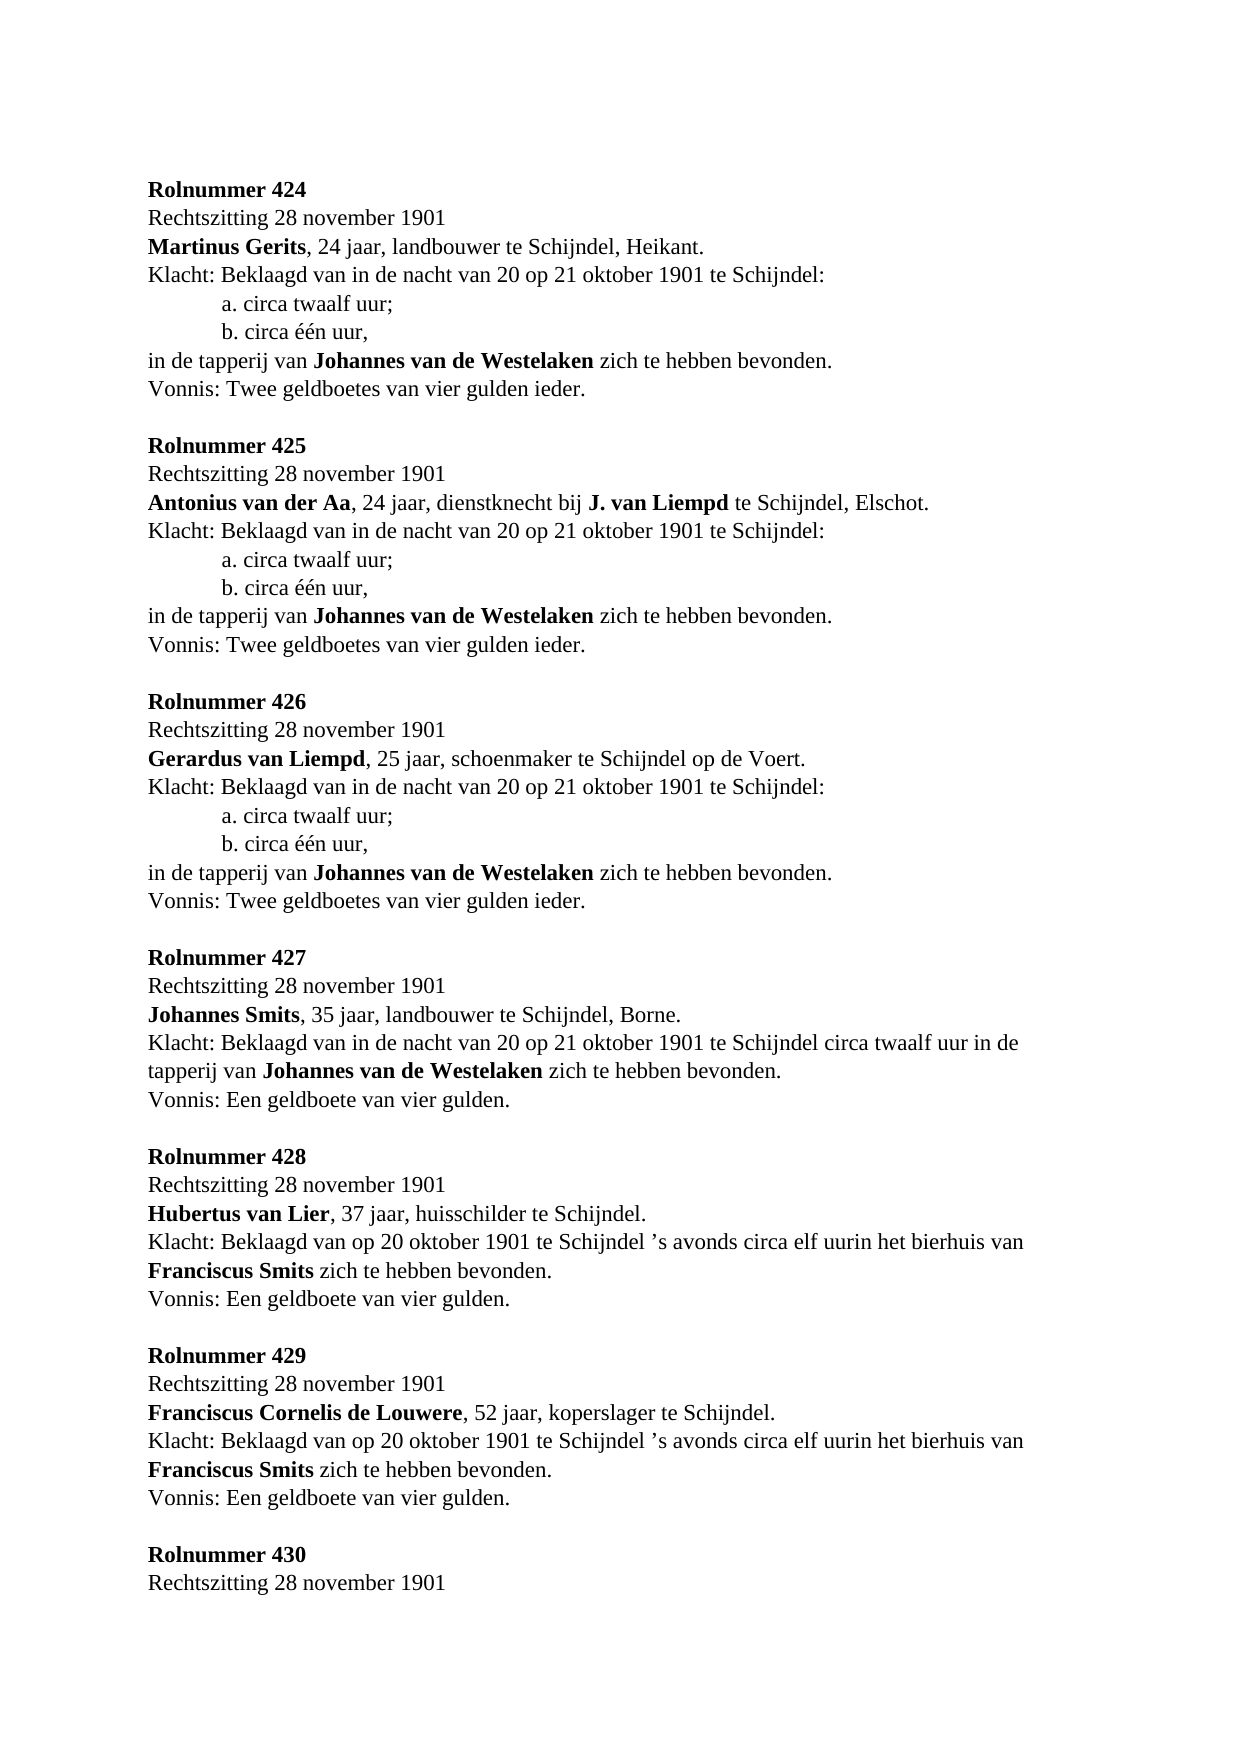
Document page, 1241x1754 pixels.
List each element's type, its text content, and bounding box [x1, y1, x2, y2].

text Rechtszitting 28 november 1901 [148, 1370, 1093, 1397]
text Rechtszitting 28 november 1901 [148, 972, 1093, 999]
text Rolnummer 425 [148, 432, 1093, 458]
text Rechtszitting 28 november 1901 [148, 460, 1093, 487]
text in de tapperij van Johannes van de Westelaken zich te hebben bevonden. [148, 603, 1093, 629]
text Klacht: Beklaagd van in de nacht van 20 op 21 oktober 1901 te Schijndel circa twaalf uur in de tapperij van Johannes van de Westelaken zich te hebben bevonden. [148, 1029, 1093, 1084]
text Rolnummer 430 [148, 1541, 1093, 1567]
text a. circa twaalf uur; [148, 546, 1093, 572]
text Gerardus van Liempd, 25 jaar, schoenmaker te Schijndel op de Voert. [148, 745, 1093, 771]
text Rolnummer 427 [148, 944, 1093, 970]
text Franciscus Cornelis de Louwere, 52 jaar, koperslager te Schijndel. [148, 1399, 1093, 1425]
text Klacht: Beklaagd van in de nacht van 20 op 21 oktober 1901 te Schijndel: [148, 773, 1093, 799]
text a. circa twaalf uur; [148, 802, 1093, 828]
text Vonnis: Twee geldboetes van vier gulden ieder. [148, 631, 1093, 657]
text Rolnummer 424 [148, 176, 1093, 202]
text b. circa één uur, [148, 574, 1093, 601]
text Klacht: Beklaagd van in de nacht van 20 op 21 oktober 1901 te Schijndel: [148, 517, 1093, 544]
text Antonius van der Aa, 24 jaar, dienstknecht bij J. van Liempd te Schijndel, Elschot. [148, 489, 1093, 515]
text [148, 1427, 1093, 1482]
text in de tapperij van Johannes van de Westelaken zich te hebben bevonden. [148, 347, 1093, 373]
text Rolnummer 426 [148, 688, 1093, 714]
text Hubertus van Lier, 37 jaar, huisschilder te Schijndel. [148, 1200, 1093, 1226]
text Rechtszitting 28 november 1901 [148, 1171, 1093, 1198]
text Rechtszitting 28 november 1901 [148, 204, 1093, 231]
text Klacht: Beklaagd van in de nacht van 20 op 21 oktober 1901 te Schijndel: [148, 261, 1093, 288]
text Rechtszitting 28 november 1901 [148, 716, 1093, 743]
text in de tapperij van Johannes van de Westelaken zich te hebben bevonden. [148, 858, 1093, 885]
text b. circa één uur, [148, 830, 1093, 856]
text Martinus Gerits, 24 jaar, landbouwer te Schijndel, Heikant. [148, 233, 1093, 259]
text Vonnis: Twee geldboetes van vier gulden ieder. [148, 375, 1093, 401]
text b. circa één uur, [148, 318, 1093, 344]
text Vonnis: Twee geldboetes van vier gulden ieder. [148, 887, 1093, 913]
text Rolnummer 429 [148, 1342, 1093, 1368]
text Johannes Smits, 35 jaar, landbouwer te Schijndel, Borne. [148, 1001, 1093, 1027]
text Klacht: Beklaagd van op 20 oktober 1901 te Schijndel ’s avonds circa elf uurin het bierhuis van Franciscus Smits zich te hebben bevonden. [148, 1228, 1093, 1283]
text Vonnis: Een geldboete van vier gulden. [148, 1285, 1093, 1311]
text Rechtszitting 28 november 1901 [148, 1569, 1093, 1596]
text Vonnis: Een geldboete van vier gulden. [148, 1484, 1093, 1511]
text Rolnummer 428 [148, 1143, 1093, 1169]
text Vonnis: Een geldboete van vier gulden. [148, 1086, 1093, 1112]
text a. circa twaalf uur; [148, 290, 1093, 316]
